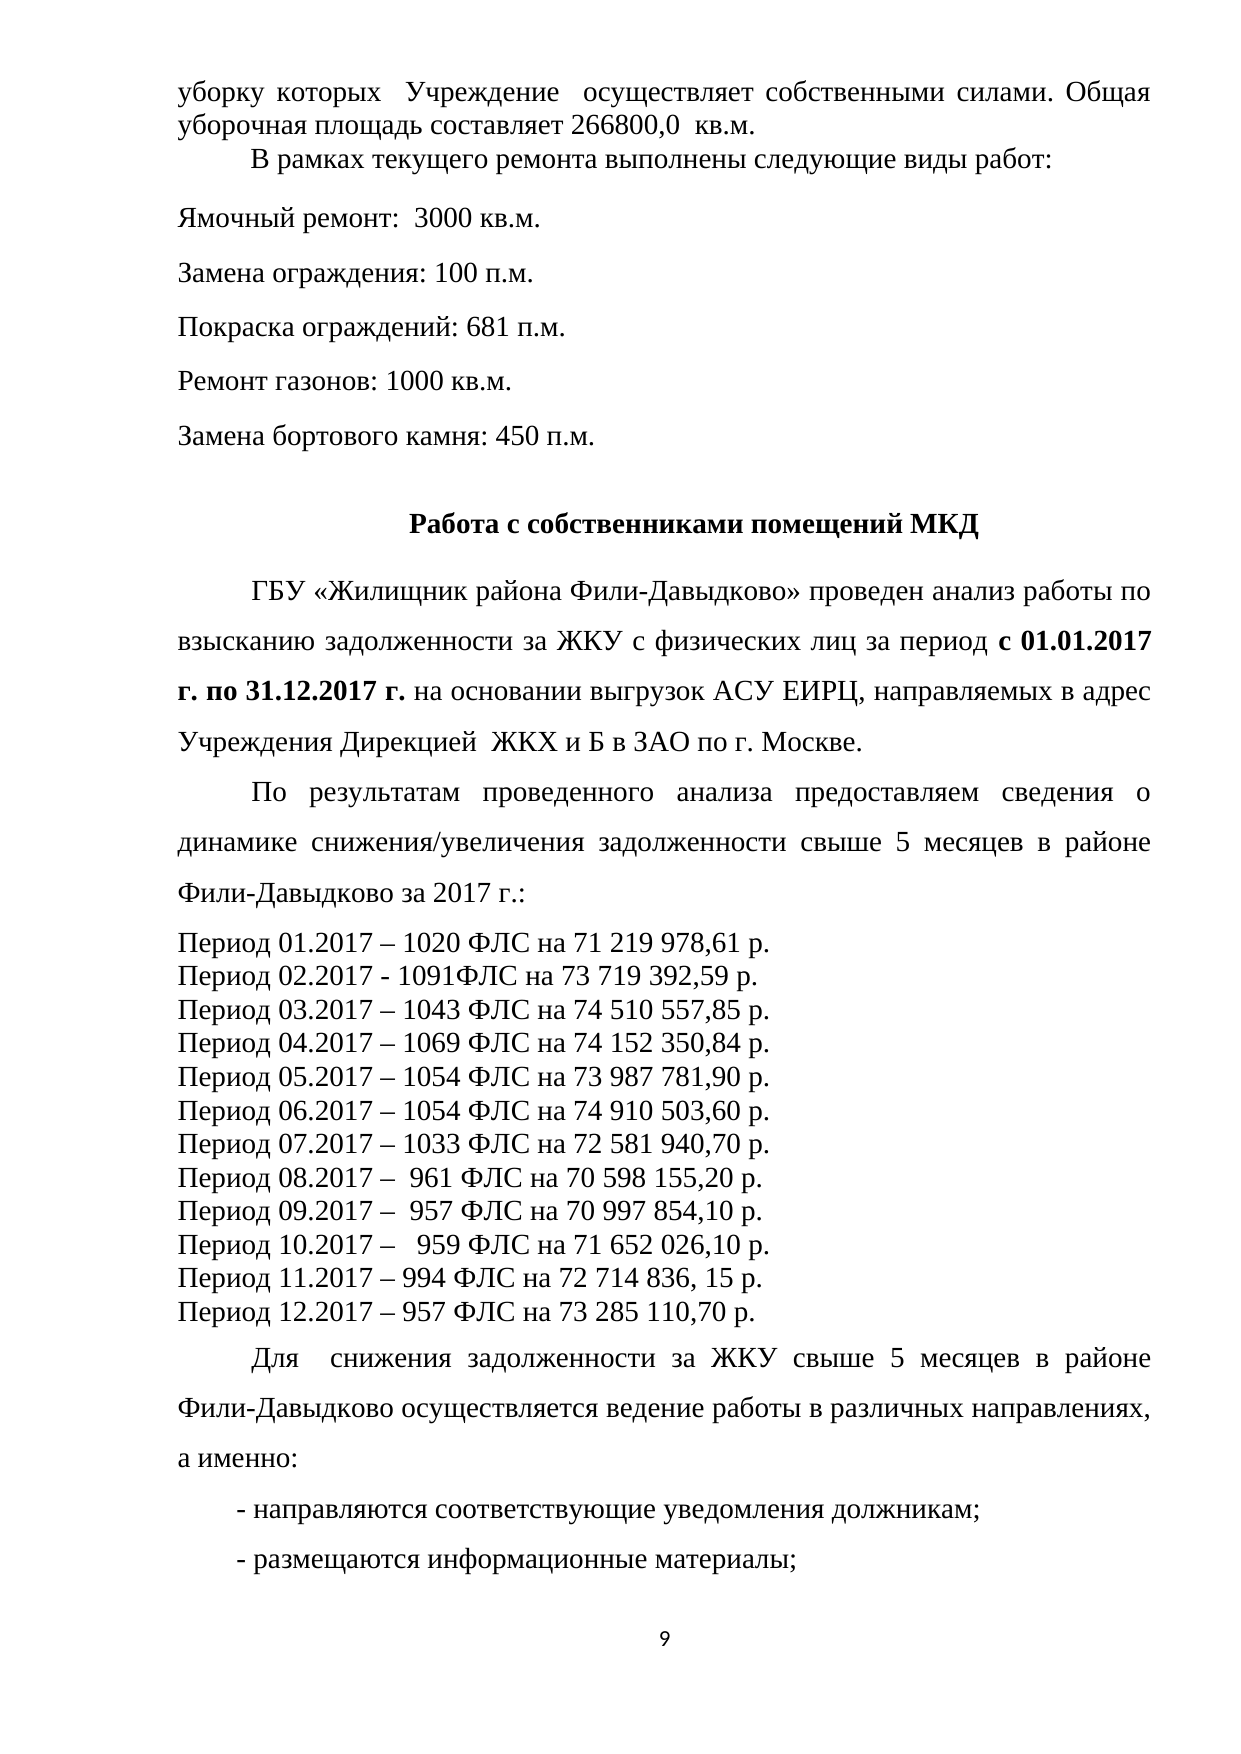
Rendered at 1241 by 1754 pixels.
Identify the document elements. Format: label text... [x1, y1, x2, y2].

text Период 01.2017 – 1020 ФЛС на 71 219 978,61 р. [177, 925, 1152, 958]
text В рамках текущего ремонта выполнены следующие виды работ: [177, 141, 1152, 174]
text Период 06.2017 – 1054 ФЛС на 74 910 503,60 р. [177, 1093, 1152, 1126]
text Покраска ограждений: 681 п.м. [177, 309, 1152, 343]
text Период 08.2017 – 961 ФЛС на 70 598 155,20 р. [177, 1160, 1152, 1193]
text Период 04.2017 – 1069 ФЛС на 74 152 350,84 р. [177, 1026, 1152, 1059]
text Замена бортового камня: 450 п.м. [177, 418, 1152, 451]
text Период 03.2017 – 1043 ФЛС на 74 510 557,85 р. [177, 992, 1152, 1026]
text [177, 74, 1152, 141]
text По результатам проведенного анализа предоставляем сведения о динамике снижения/увеличения задолженности свыше 5 месяцев в районе Фили-Давыдково за 2017 г.: [177, 774, 1152, 908]
text - размещаются информационные материалы; [177, 1541, 1152, 1575]
text Период 07.2017 – 1033 ФЛС на 72 581 940,70 р. [177, 1126, 1152, 1160]
text Ремонт газонов: 1000 кв.м. [177, 363, 1152, 397]
text Замена ограждения: 100 п.м. [177, 255, 1152, 288]
text - направляются соответствующие уведомления должникам; [177, 1491, 1152, 1524]
text Работа с собственниками помещений МКД [177, 506, 1152, 539]
text Период 12.2017 – 957 ФЛС на 73 285 110,70 р. [177, 1294, 1152, 1327]
text ГБУ «Жилищник района Фили-Давыдково» проведен анализ работы по взысканию задолженности за ЖКУ с физических лиц за период с 01.01.2017 г. по 31.12.2017 г. на основании выгрузок АСУ ЕИРЦ, направляемых в адрес Учреждения Дирекцией ЖКХ и Б в ЗАО по г. Москве. [177, 573, 1152, 757]
text Период 10.2017 – 959 ФЛС на 71 652 026,10 р. [177, 1227, 1152, 1260]
text Период 05.2017 – 1054 ФЛС на 73 987 781,90 р. [177, 1059, 1152, 1093]
text Ямочный ремонт: 3000 кв.м. [177, 200, 1152, 234]
text Период 11.2017 – 994 ФЛС на 72 714 836, 15 р. [177, 1260, 1152, 1294]
text Период 02.2017 - 1091ФЛС на 73 719 392,59 р. [177, 958, 1152, 992]
text Для снижения задолженности за ЖКУ свыше 5 месяцев в районе Фили-Давыдково осуществляется ведение работы в различных направлениях, а именно: [177, 1340, 1152, 1474]
text Период 09.2017 – 957 ФЛС на 70 997 854,10 р. [177, 1193, 1152, 1227]
